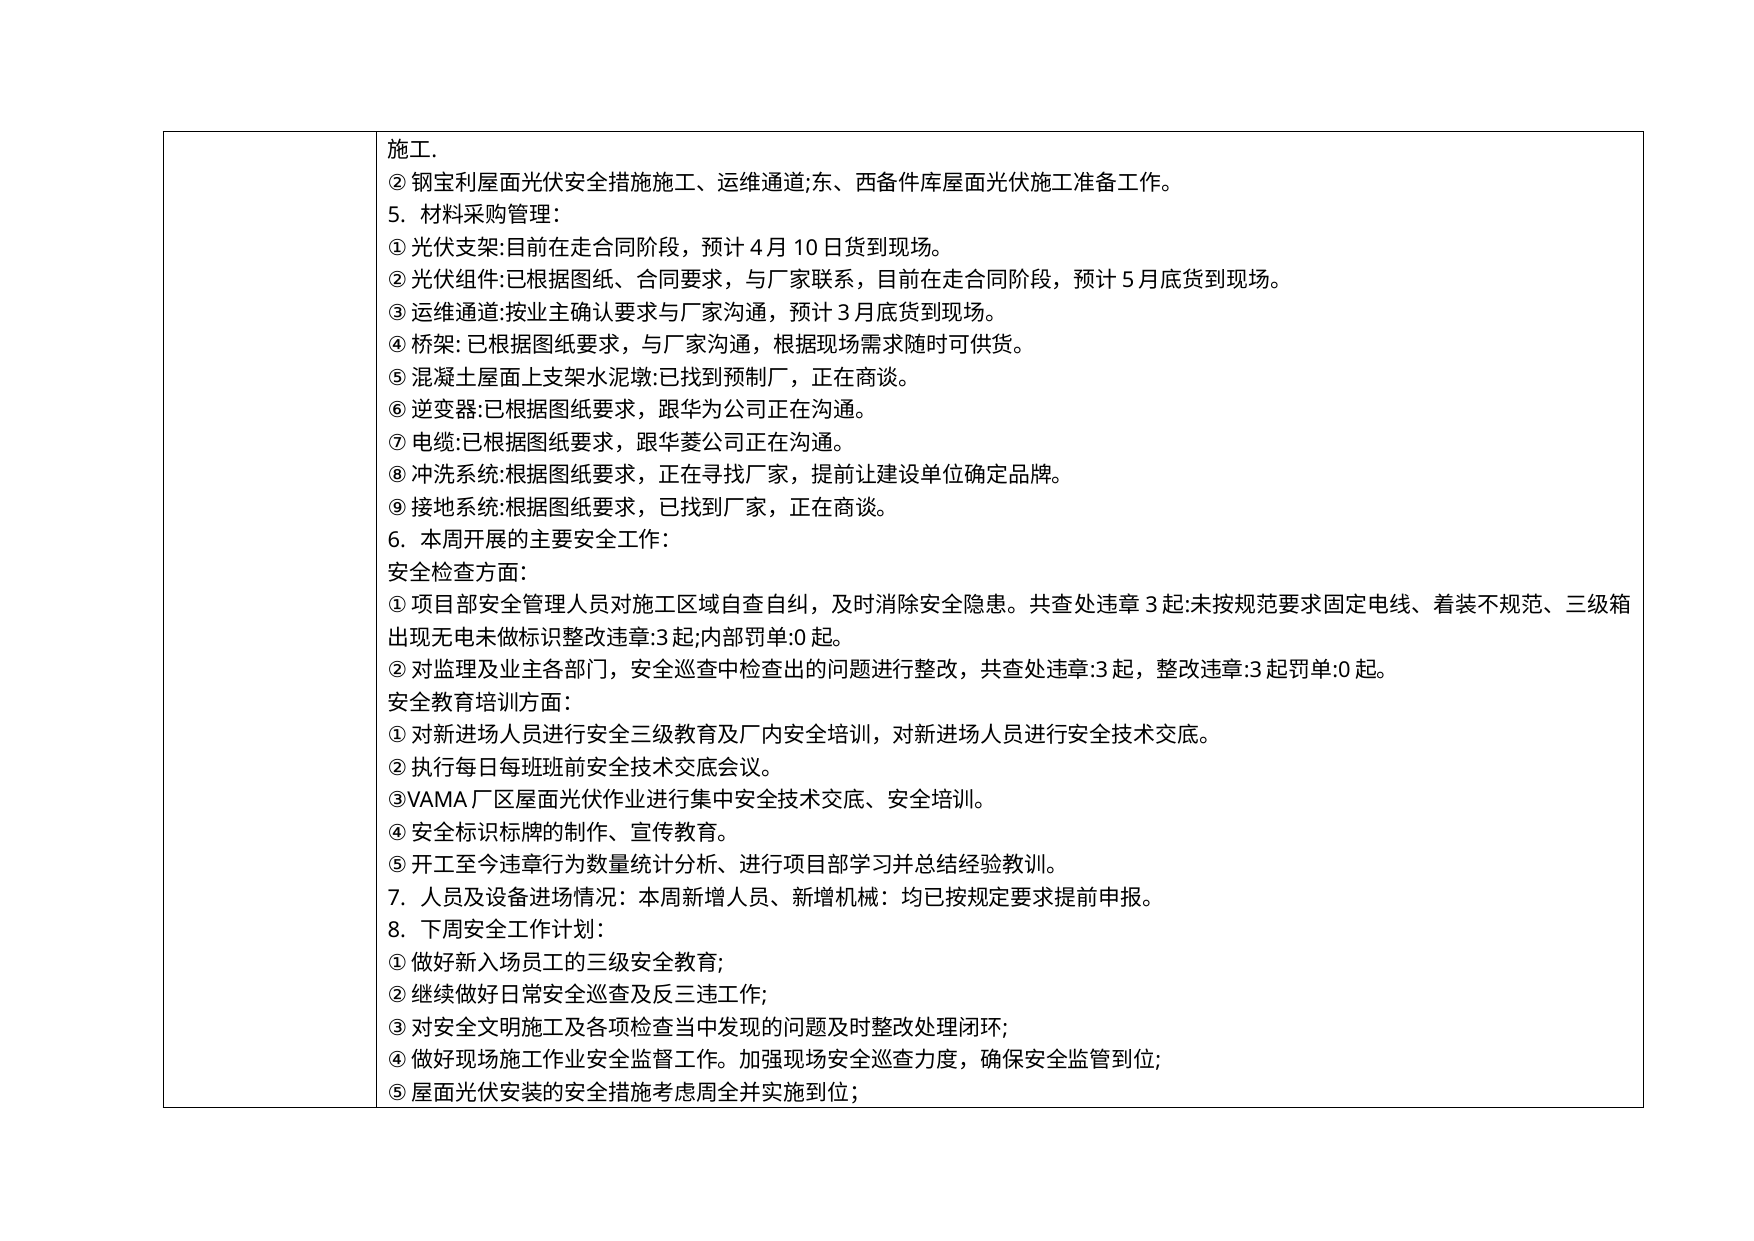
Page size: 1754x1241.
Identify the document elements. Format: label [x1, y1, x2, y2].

table_cell [377, 132, 1643, 1107]
table_cell [164, 132, 376, 1107]
